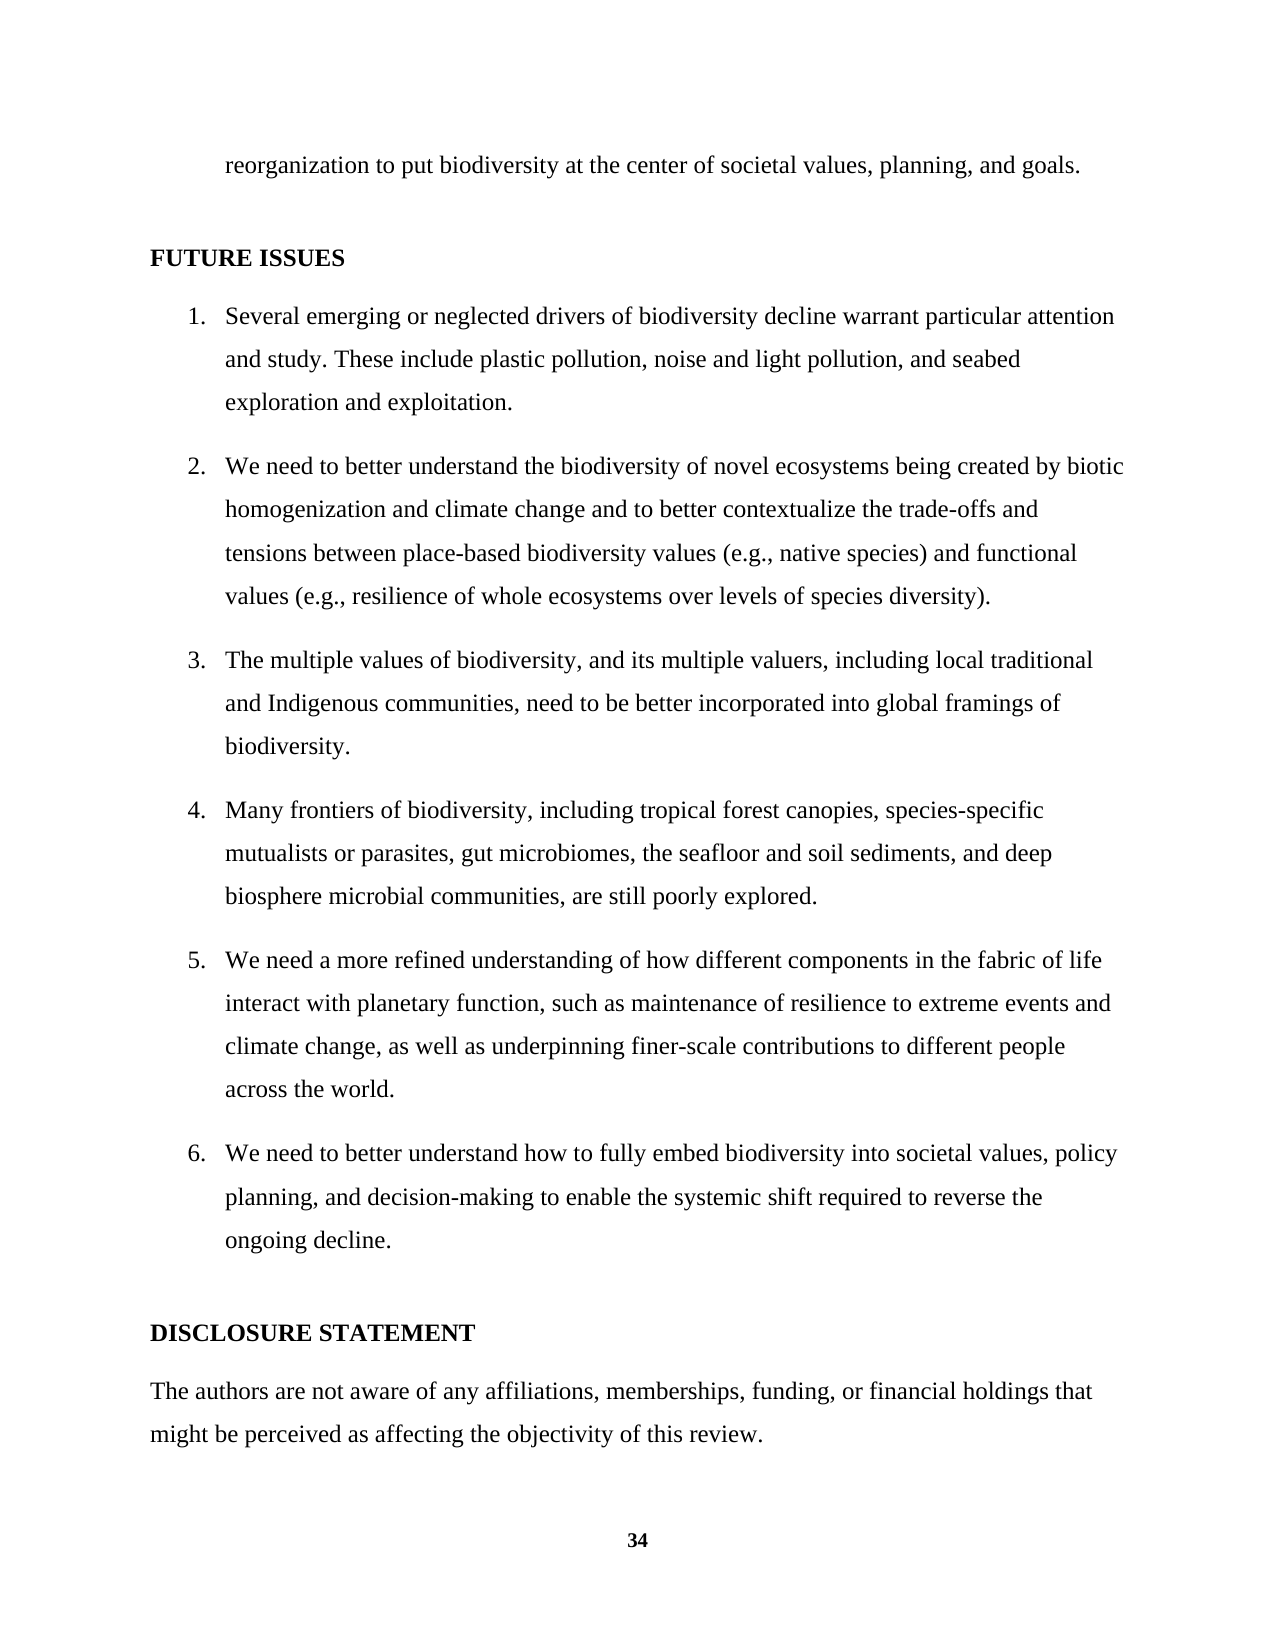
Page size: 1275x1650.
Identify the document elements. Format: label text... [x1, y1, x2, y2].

list We need to better understand the biodiversity of novel ecosystems being created by biotic homogenization and climate change and to better contextualize the trade-offs and tensions between place-based biodiversity values (e.g., native species) and functional values (e.g., resilience of whole ecosystems over levels of species diversity). [187, 451, 1125, 609]
list Several emerging or neglected drivers of biodiversity decline warrant particular attention and study. These include plastic pollution, noise and light pollution, and seabed exploration and exploitation. [187, 301, 1125, 416]
list The multiple values of biodiversity, and its multiple valuers, including local traditional and Indigenous communities, need to be better incorporated into global framings of biodiversity. [187, 645, 1125, 760]
list We need to better understand how to fully embed biodiversity into societal values, policy planning, and decision-making to enable the systemic shift required to reverse the ongoing decline. [187, 1138, 1125, 1253]
list We need a more refined understanding of how different components in the fabric of life interact with planetary function, such as maintenance of resilience to extreme events and climate change, as well as underpinning finer-scale contributions to different people across the world. [187, 945, 1125, 1103]
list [187, 150, 1125, 179]
text Disclosure Statement [150, 1318, 1125, 1347]
text The authors are not aware of any affiliations, memberships, funding, or financial holdings that might be perceived as affecting the objectivity of this review. [150, 1376, 1125, 1448]
text FUTURE ISSUES [150, 243, 1125, 272]
list Many frontiers of biodiversity, including tropical forest canopies, species-specific mutualists or parasites, gut microbiomes, the seafloor and soil sediments, and deep biosphere microbial communities, are still poorly explored. [187, 795, 1125, 910]
